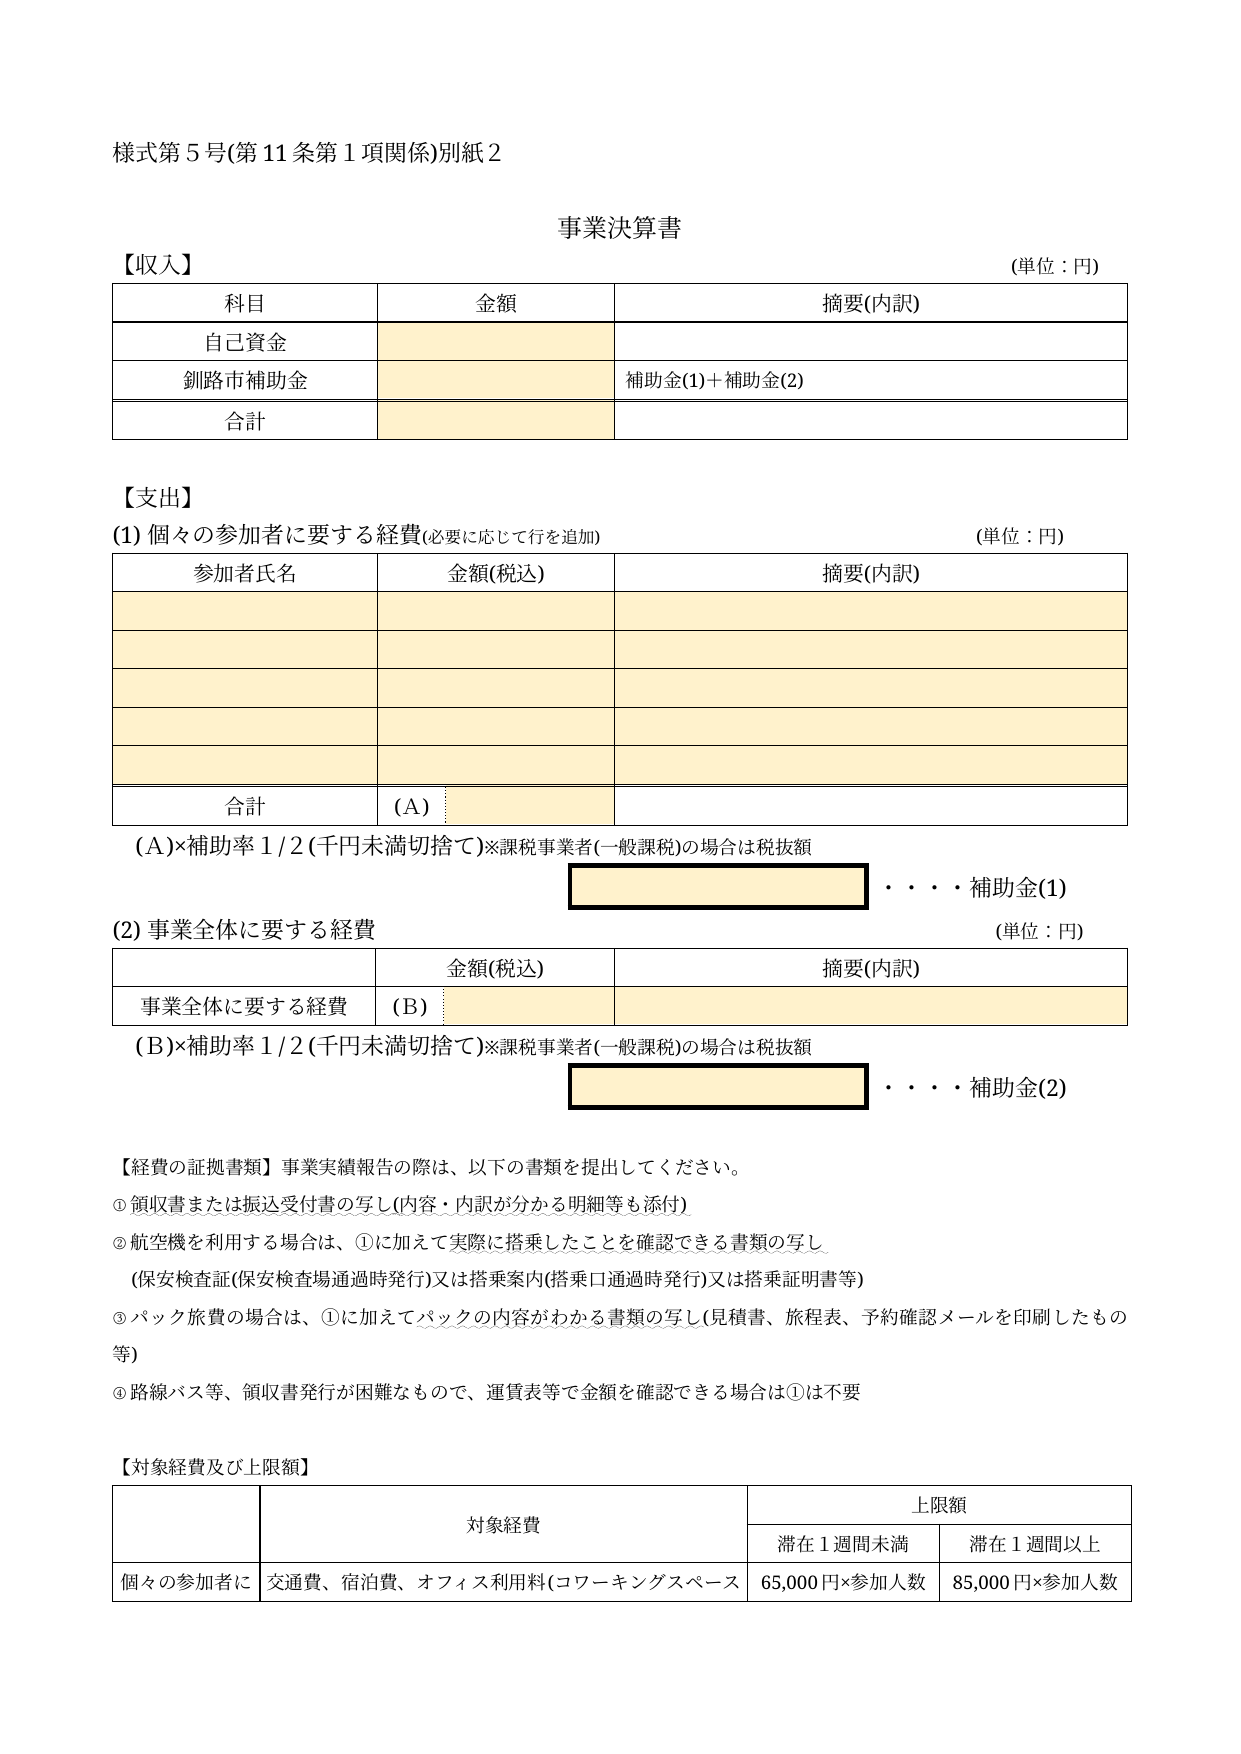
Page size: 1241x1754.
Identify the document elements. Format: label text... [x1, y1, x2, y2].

table_cell 合計 [113, 787, 377, 824]
table_header ・・・・補助金(2) [869, 1063, 1128, 1105]
table_cell 釧路市補助金 [113, 361, 377, 398]
table_cell [113, 669, 377, 707]
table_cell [748, 1563, 939, 1601]
table_cell 補助金(1)＋補助金(2) [615, 361, 1127, 398]
table_cell [615, 592, 1127, 630]
table_cell 自己資金 [113, 323, 377, 360]
text ④路線バス等、領収書発行が困難なもので、運賃表等で金額を確認できる場合は①は不要 [112, 1372, 1128, 1410]
table_cell [378, 323, 614, 360]
table_cell [378, 746, 614, 784]
text 事業決算書 [112, 208, 1128, 245]
table_cell [378, 669, 614, 707]
text 【支出】 [112, 478, 1106, 515]
table_cell [615, 746, 1127, 784]
text 【経費の証拠書類】事業実績報告の際は、以下の書類を提出してください。 [112, 1147, 1128, 1185]
table_cell [378, 708, 614, 745]
text (Ａ)×補助率１/２(千円未満切捨て)※課税事業者(一般課税)の場合は税抜額 [112, 826, 1106, 863]
text 様式第５号(第11条第１項関係)別紙２ [112, 133, 1128, 170]
table_header 対象経費 [261, 1486, 747, 1562]
table_cell [615, 631, 1127, 668]
table_cell [444, 987, 614, 1024]
text ②航空機を利用する場合は、①に加えて実際に搭乗したことを確認できる書類の写し [112, 1222, 1128, 1260]
table_cell (Ａ) [378, 787, 446, 824]
table_header [113, 1486, 259, 1562]
table_header 摘要(内訳) [615, 949, 1127, 986]
table_header 摘要(内訳) [615, 284, 1127, 321]
table_header [572, 1068, 864, 1105]
table_cell [113, 746, 377, 784]
table_header 金額(税込) [376, 949, 614, 986]
text (1) 個々の参加者に要する経費(必要に応じて行を追加) (単位：円) [112, 515, 1106, 553]
table_cell [378, 402, 614, 439]
table_header [572, 868, 864, 905]
text (2) 事業全体に要する経費 (単位：円) [112, 910, 1106, 947]
table_cell [446, 787, 614, 824]
table_cell [113, 592, 377, 630]
table_cell 個々の参加者に 要する経費 [113, 1563, 259, 1601]
table_cell (Ｂ) [376, 987, 444, 1024]
table_cell [113, 708, 377, 745]
text ①領収書または振込受付書の写し(内容・内訳が分かる明細等も添付) [112, 1185, 1128, 1222]
table_header 金額(税込) [378, 554, 614, 591]
text 【収入】 (単位：円) [112, 245, 1128, 283]
table_cell [378, 361, 614, 398]
table_cell 事業全体に要する経費 [113, 987, 375, 1024]
table_cell 滞在１週間未満 [748, 1525, 939, 1562]
table_cell [615, 708, 1127, 745]
table_header 金額 [378, 284, 614, 321]
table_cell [261, 1563, 747, 1601]
table_header 上限額 [748, 1486, 1131, 1523]
table_header 摘要(内訳) [615, 554, 1127, 591]
table_cell 合計 [113, 402, 377, 439]
table_cell [615, 787, 1127, 824]
table_header 参加者氏名 [113, 554, 377, 591]
table_cell [378, 592, 614, 630]
table_header 科目 [113, 284, 377, 321]
table_header ・・・・補助金(1) [869, 863, 1128, 905]
table_cell [378, 631, 614, 668]
text 【対象経費及び上限額】 [112, 1447, 1128, 1485]
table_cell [940, 1563, 1131, 1601]
table_cell [615, 402, 1127, 439]
text ③パック旅費の場合は、①に加えてパックの内容がわかる書類の写し(見積書、旅程表、予約確認メールを印刷したもの等) [112, 1297, 1128, 1372]
table_header [113, 949, 375, 986]
table_cell [615, 323, 1127, 360]
table_cell [113, 631, 377, 668]
table_cell [615, 669, 1127, 707]
table_cell 滞在１週間以上 [940, 1525, 1131, 1562]
table_cell [615, 987, 1127, 1024]
text (保安検査証(保安検査場通過時発行)又は搭乗案内(搭乗口通過時発行)又は搭乗証明書等) [112, 1260, 1128, 1297]
text (Ｂ)×補助率１/２(千円未満切捨て)※課税事業者(一般課税)の場合は税抜額 [112, 1026, 1106, 1063]
